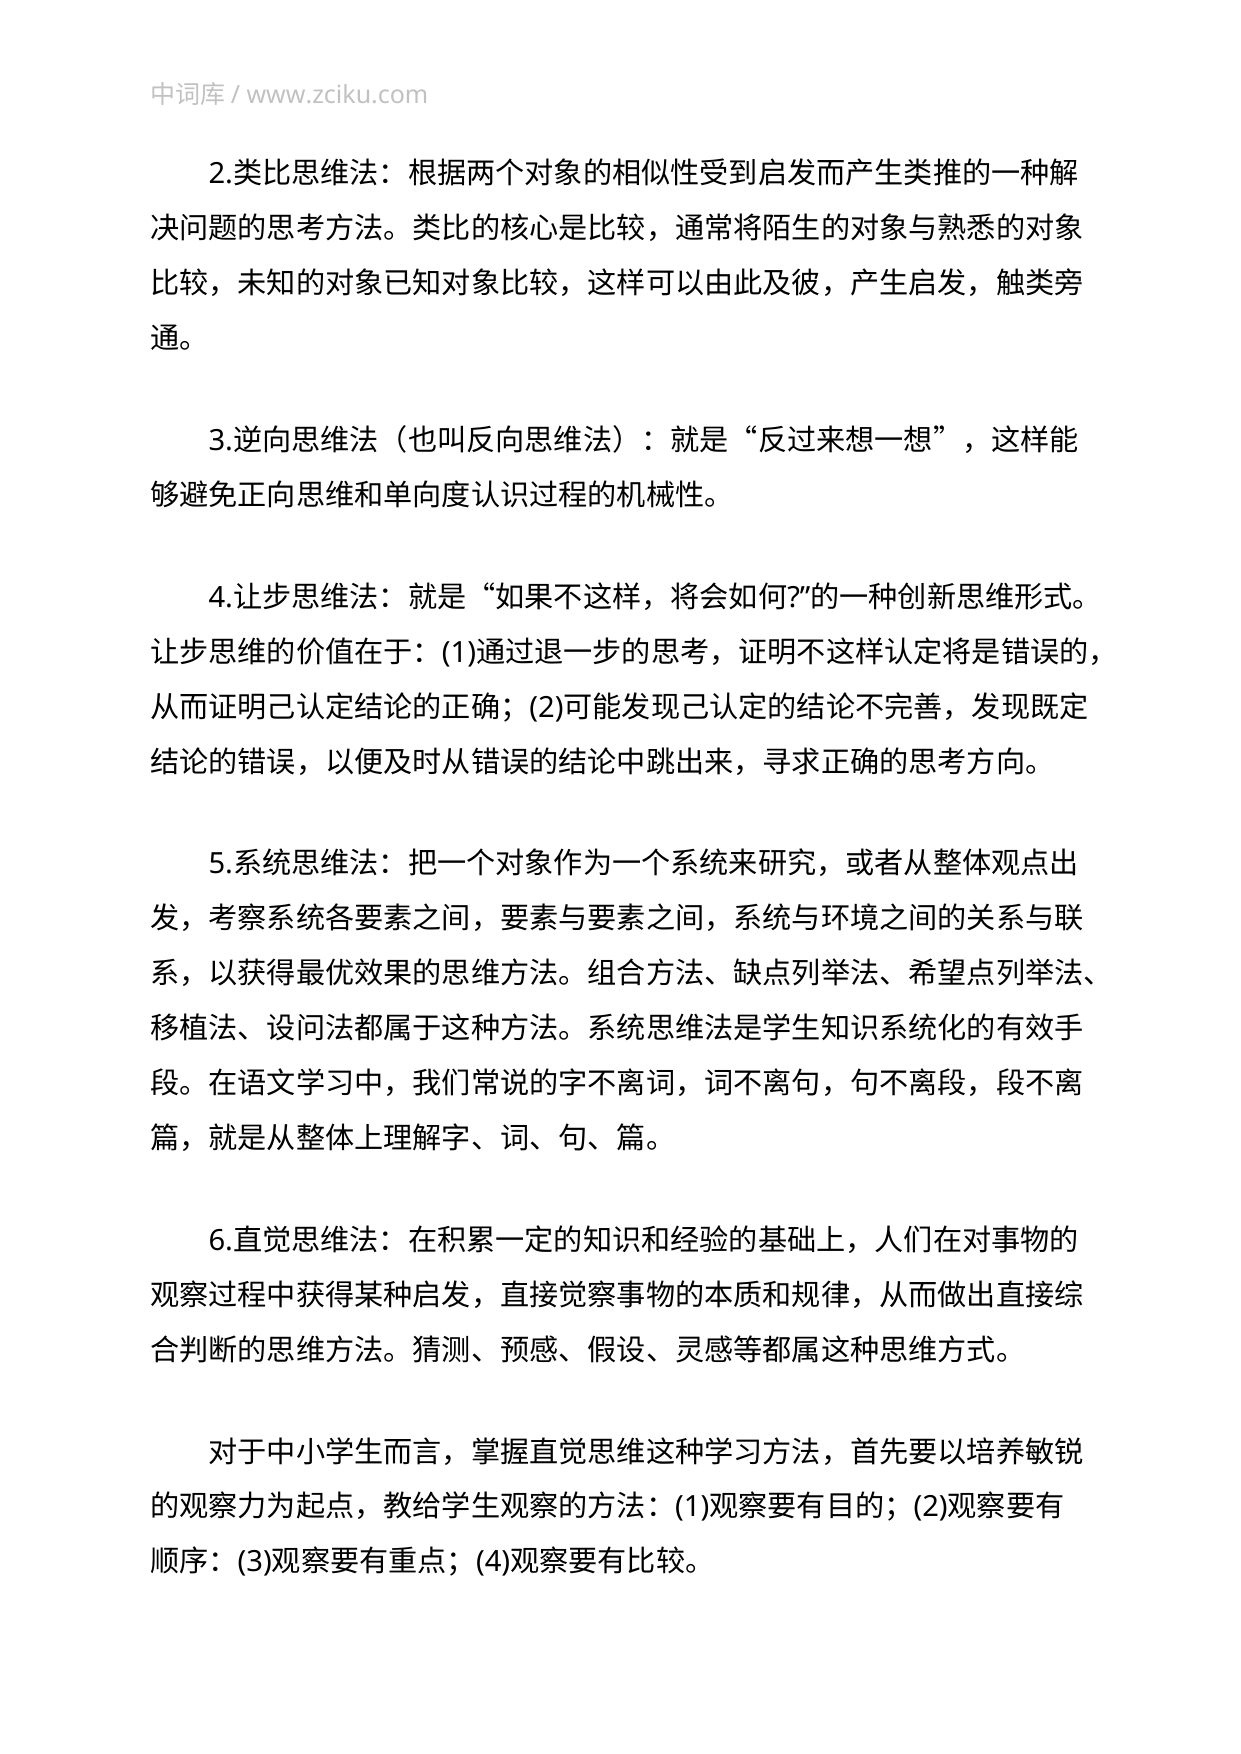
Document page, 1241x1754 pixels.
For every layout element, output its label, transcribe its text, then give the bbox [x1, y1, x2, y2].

text 2.类比思维法：根据两个对象的相似性受到启发而产生类推的一种解决问题的思考方法。类比的核心是比较，通常将陌生的对象与熟悉的对象比较，未知的对象已知对象比较，这样可以由此及彼，产生启发，触类旁通。 [150, 150, 1090, 357]
text 6.直觉思维法：在积累一定的知识和经验的基础上，人们在对事物的观察过程中获得某种启发，直接觉察事物的本质和规律，从而做出直接综合判断的思维方法。猜测、预感、假设、灵感等都属这种思维方式。 [150, 1216, 1090, 1369]
text 对于中小学生而言，掌握直觉思维这种学习方法，首先要以培养敏锐的观察力为起点，教给学生观察的方法：(1)观察要有目的；(2)观察要有顺序：(3)观察要有重点；(4)观察要有比较。 [150, 1428, 1090, 1580]
text 4.让步思维法：就是“如果不这样，将会如何?”的一种创新思维形式。让步思维的价值在于：(1)通过退一步的思考，证明不这样认定将是错误的，从而证明己认定结论的正确；(2)可能发现己认定的结论不完善，发现既定结论的错误，以便及时从错误的结论中跳出来，寻求正确的思考方向。 [150, 573, 1090, 781]
text 3.逆向思维法（也叫反向思维法）：就是“反过来想一想”，这样能够避免正向思维和单向度认识过程的机械性。 [150, 417, 1090, 514]
text 5.系统思维法：把一个对象作为一个系统来研究，或者从整体观点出发，考察系统各要素之间，要素与要素之间，系统与环境之间的关系与联系，以获得最优效果的思维方法。组合方法、缺点列举法、希望点列举法、移植法、设问法都属于这种方法。系统思维法是学生知识系统化的有效手段。在语文学习中，我们常说的字不离词，词不离句，句不离段，段不离篇，就是从整体上理解字、词、句、篇。 [150, 840, 1090, 1157]
